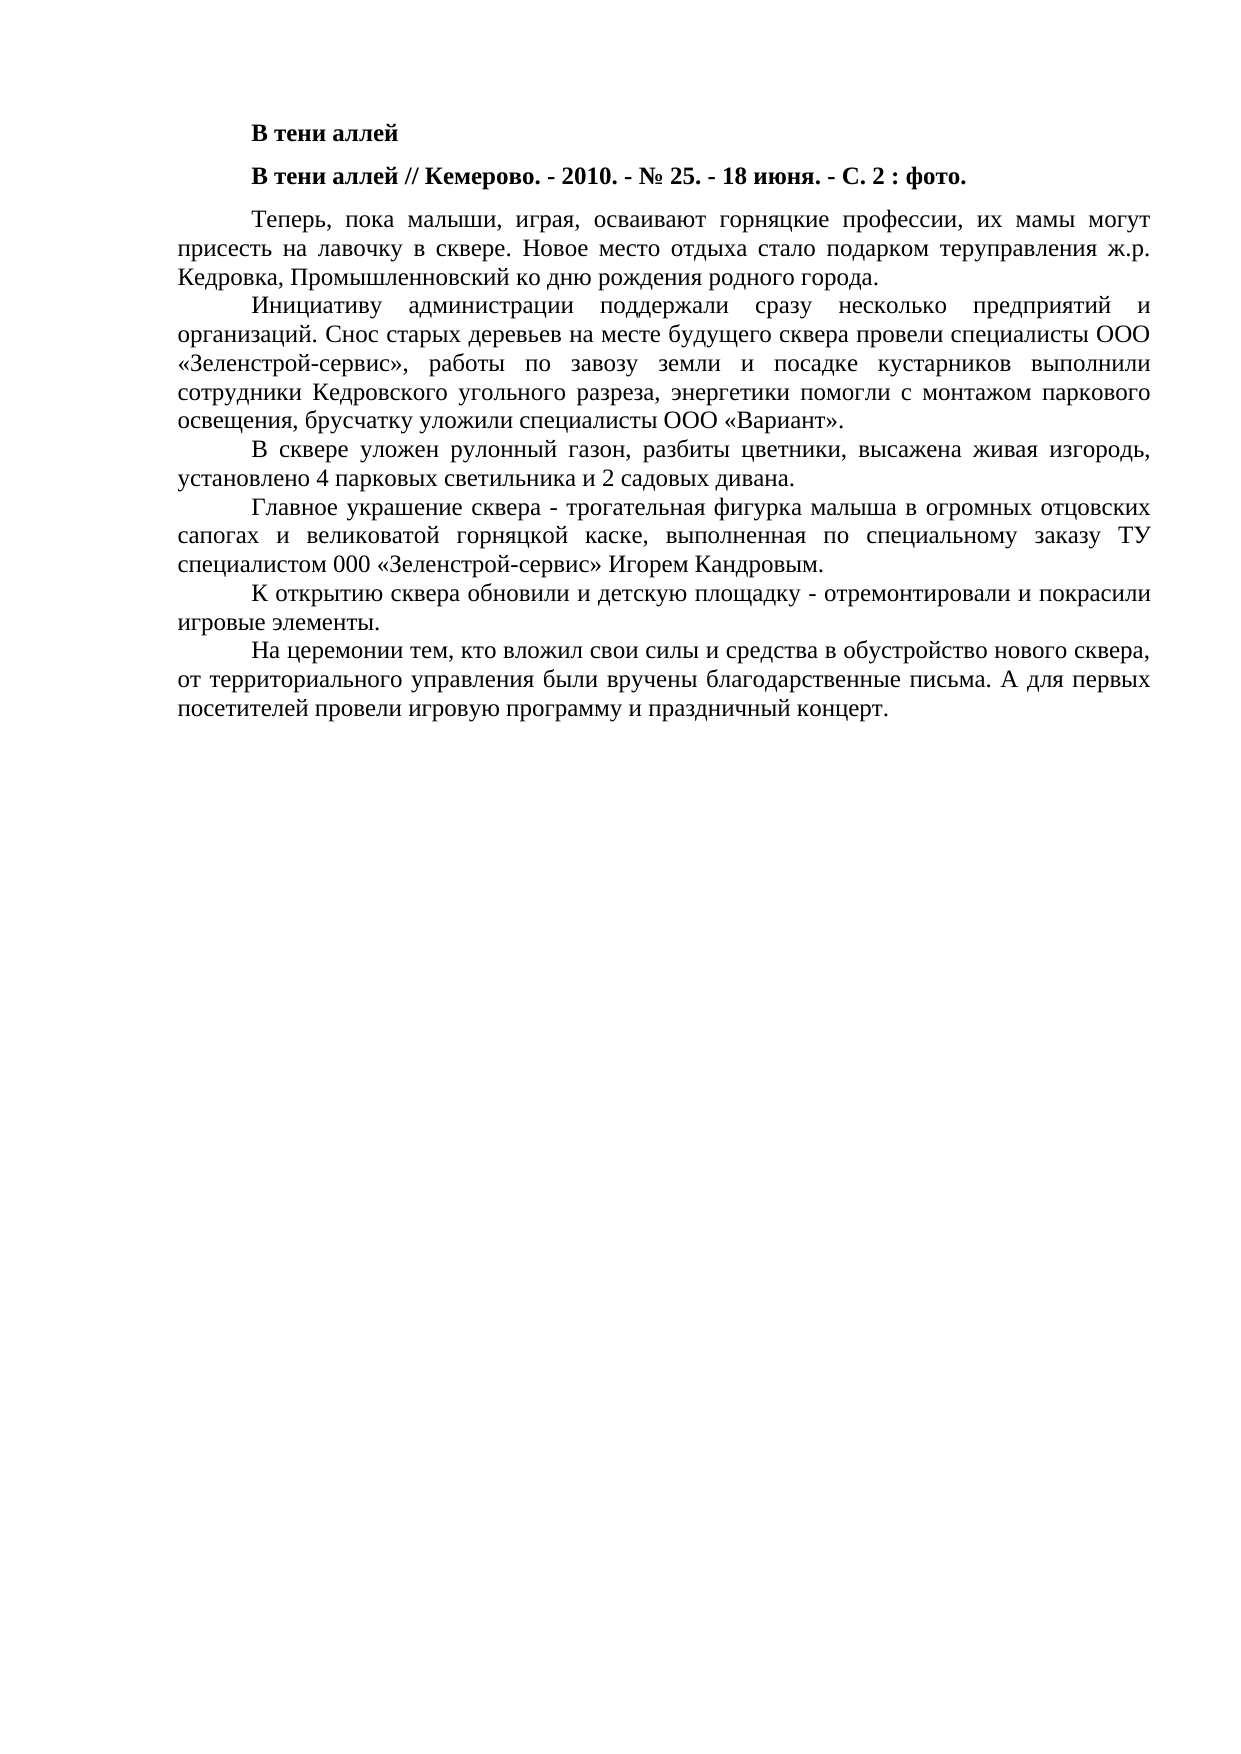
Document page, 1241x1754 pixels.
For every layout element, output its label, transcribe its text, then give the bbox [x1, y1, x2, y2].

text В сквере уложен рулонный газон, разбиты цветники, высажена живая изгородь, установлено 4 парковых светильника и 2 садовых дивана. [177, 434, 1152, 492]
text В тени аллей [177, 118, 1152, 147]
text Главное украшение сквера - трогательная фигурка малыша в огромных отцовских сапогах и великоватой горняцкой каске, выполненная по специальному заказу ТУ специалистом 000 «Зеленстрой-сервис» Игорем Кандровым. [177, 492, 1152, 578]
text Теперь, пока малыши, играя, осваивают горняцкие профессии, их мамы могут присесть на лавочку в сквере. Новое место отдыха стало подарком теруправления ж.р. Кедровка, Промышленновский ко дню рождения родного города. [177, 204, 1152, 291]
text Инициативу администрации поддержали сразу несколько предприятий и организаций. Снос старых деревьев на месте будущего сквера провели специалисты ООО «Зеленстрой-сервис», работы по завозу земли и посадке кустарников выполнили сотрудники Кедровского угольного разреза, энергетики помогли с монтажом паркового освещения, брусчатку уложили специалисты ООО «Вариант». [177, 291, 1152, 434]
text В тени аллей // Кемерово. - 2010. - № 25. - 18 июня. - С. 2 : фото. [177, 161, 1152, 190]
text К открытию сквера обновили и детскую площадку - отремонтировали и покрасили игровые элементы. [177, 578, 1152, 636]
text На церемонии тем, кто вложил свои силы и средства в обустройство нового сквера, от территориального управления были вручены благодарственные письма. А для первых посетителей провели игровую программу и праздничный концерт. [177, 636, 1152, 722]
